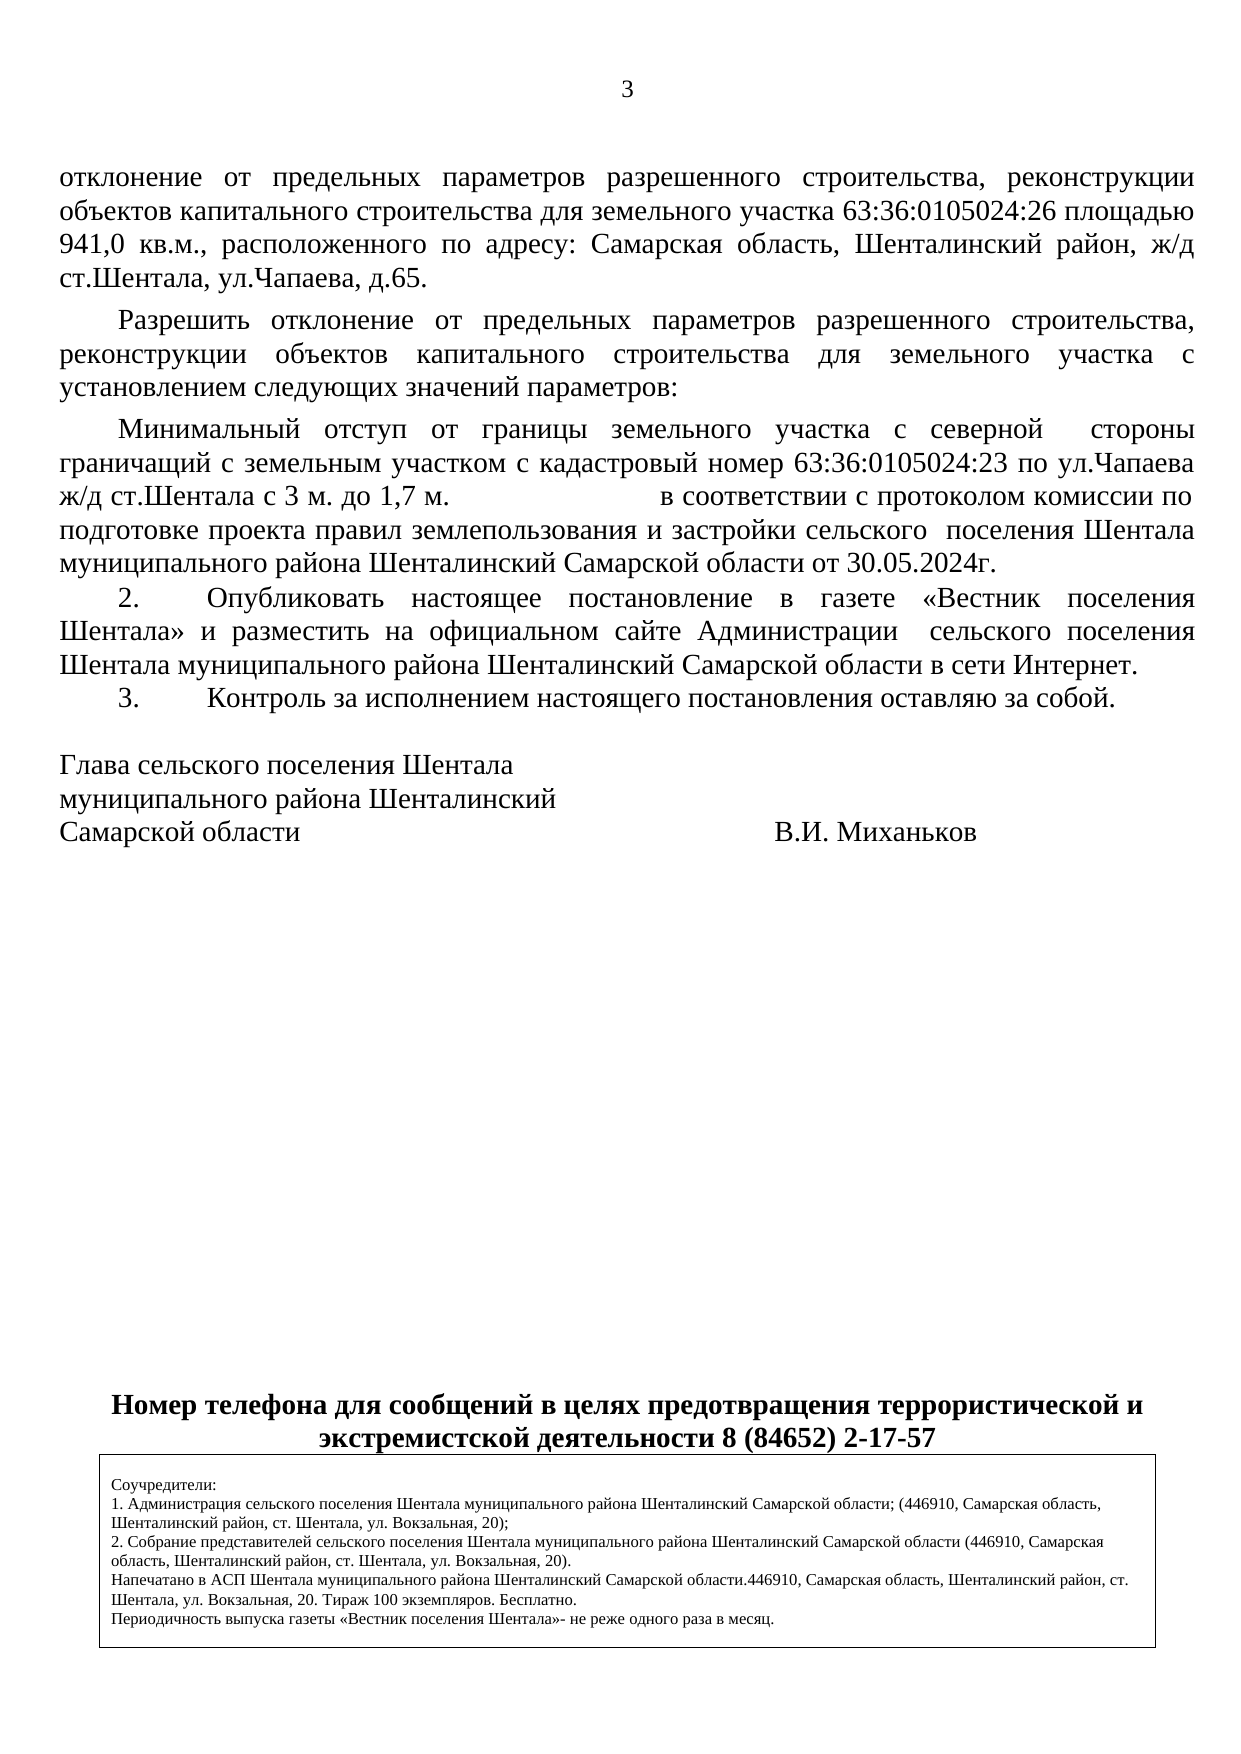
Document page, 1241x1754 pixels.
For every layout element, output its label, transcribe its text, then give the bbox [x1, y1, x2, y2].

list Контроль за исполнением настоящего постановления оставляю за собой. [59, 680, 1196, 714]
text Разрешить отклонение от предельных параметров разрешенного строительства, реконструкции объектов капитального строительства для земельного участка с установлением следующих значений параметров: [59, 303, 1196, 403]
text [59, 160, 1196, 294]
table_header Соучредители: 1. Администрация сельского поселения Шентала муниципального района Шенталинский Самарской области; (446910, Самарская область, Шенталинский район, ст. Шентала, ул. Вокзальная, 20); 2. Собрание представителей сельского поселения Шентала муниципального района Шенталинский Самарской области (446910, Самарская область, Шенталинский район, ст. Шентала, ул. Вокзальная, 20). Напечатано в АСП Шентала муниципального района Шенталинский Самарской области.446910, Самарская область, Шенталинский район, ст. Шентала, ул. Вокзальная, 20. Тираж 100 экземпляров. Бесплатно. Периодичность выпуска газеты «Вестник поселения Шентала»- не реже одного раза в месяц. [100, 1455, 1155, 1647]
text Минимальный отступ от границы земельного участка с северной стороны граничащий с земельным участком с кадастровый номер 63:36:0105024:23 по ул.Чапаева ж/д ст.Шентала с 3 м. до 1,7 м. в соответствии с протоколом комиссии по подготовке проекта правил землепользования и застройки сельского поселения Шентала муниципального района Шенталинский Самарской области от 30.05.2024г. [59, 412, 1196, 580]
text Глава сельского поселения Шентала [59, 747, 1196, 781]
text муниципального района Шенталинский [59, 781, 1196, 814]
text Самарской области В.И. Миханьков [59, 814, 1196, 848]
list Опубликовать настоящее постановление в газете «Вестник поселения Шентала» и разместить на официальном сайте Администрации сельского поселения Шентала муниципального района Шенталинский Самарской области в сети Интернет. [59, 580, 1196, 680]
text Номер телефона для сообщений в целях предотвращения террористической и экстремистской деятельности 8 (84652) 2-17-57 [59, 1387, 1196, 1454]
